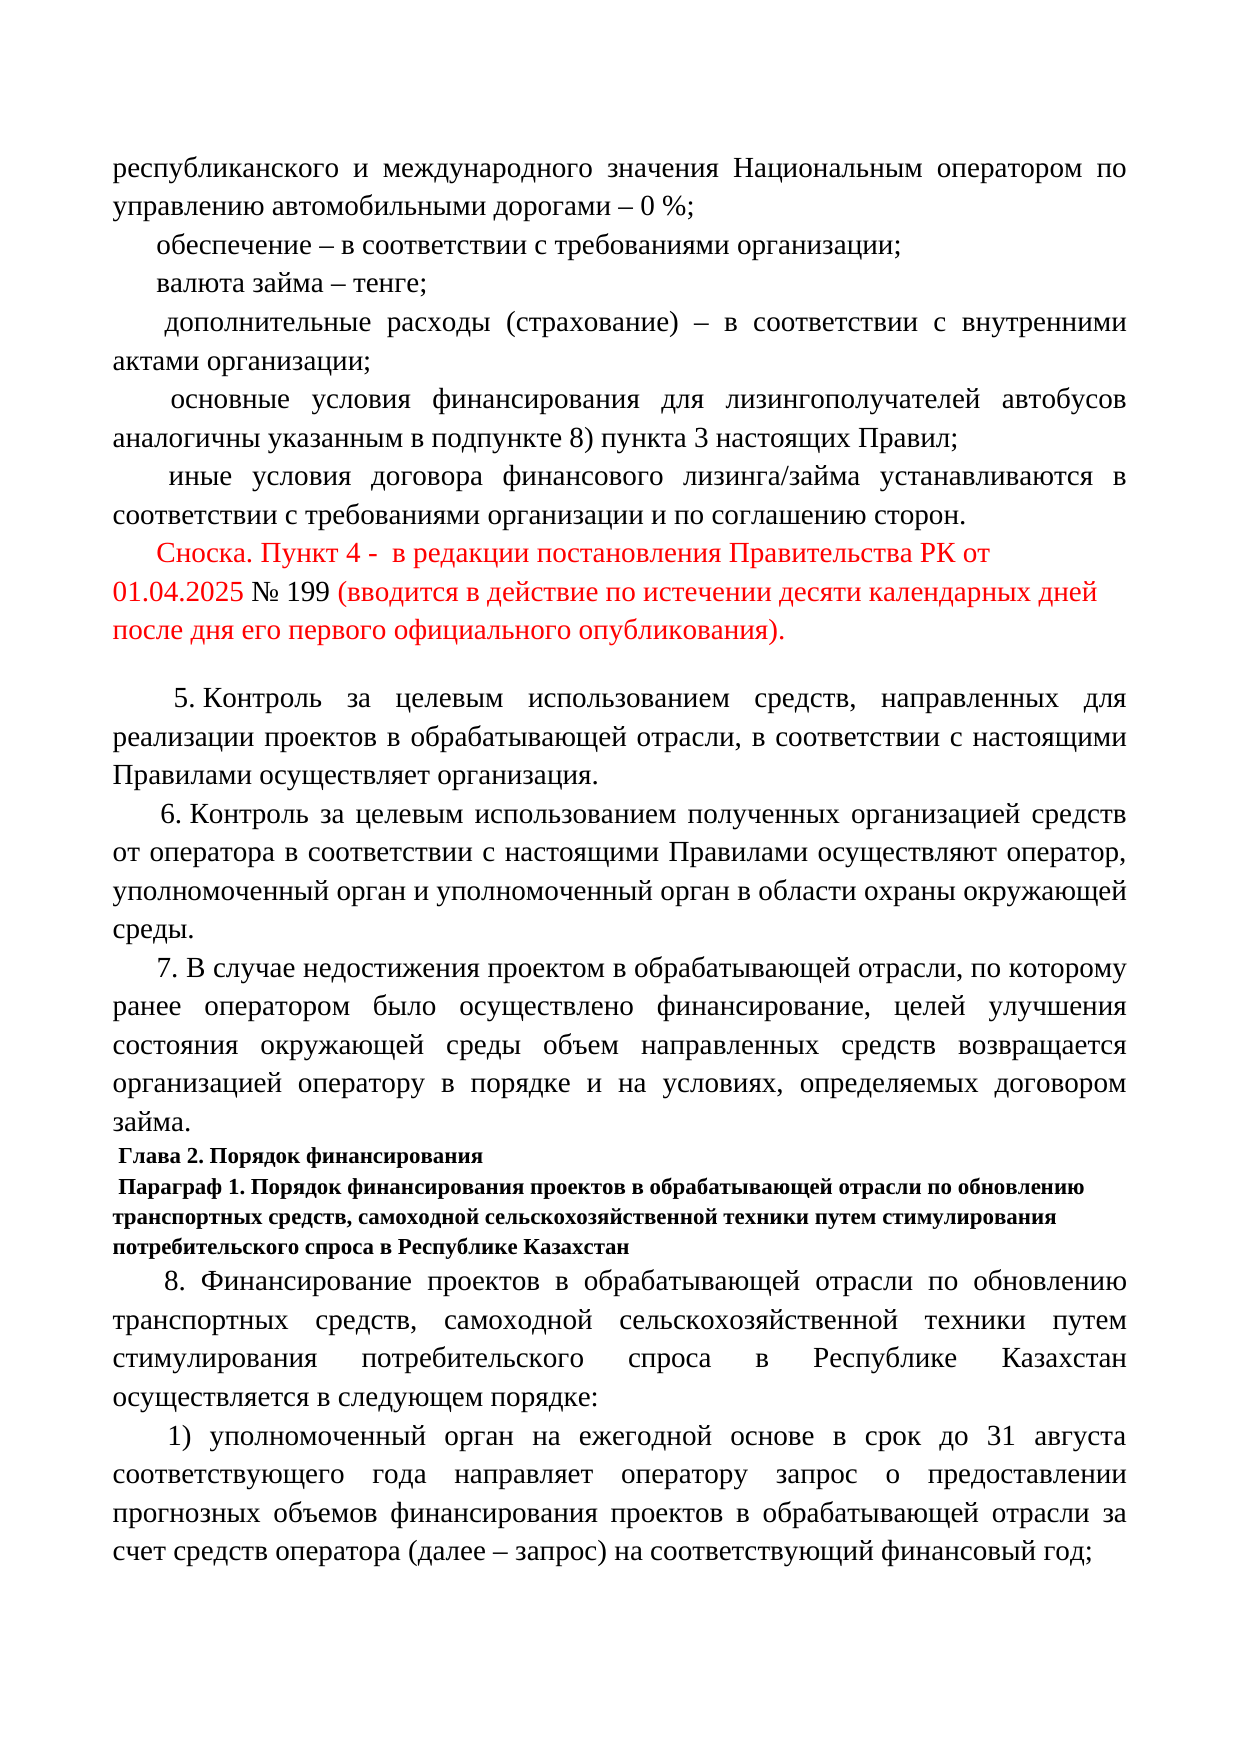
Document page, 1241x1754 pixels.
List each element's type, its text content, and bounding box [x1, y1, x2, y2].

text Сноска. Пункт 4 - в редакции постановления Правительства РК от 01.04.2025 № 199 (вводится в действие по истечении десяти календарных дней после дня его первого официального опубликования). [112, 535, 1128, 676]
text валюта займа – тенге; [112, 266, 1128, 299]
text дополнительные расходы (страхование) – в соответствии с внутренними актами организации; [112, 304, 1128, 376]
text 1) уполномоченный орган на ежегодной основе в срок до 31 августа соответствующего года направляет оператору запрос о предоставлении прогнозных объемов финансирования проектов в обрабатывающей отрасли за счет средств оператора (далее – запрос) на соответствующий финансовый год; [112, 1418, 1128, 1567]
text основные условия финансирования для лизингополучателей автобусов аналогичны указанным в подпункте 8) пункта 3 настоящих Правил; [112, 381, 1128, 453]
text Глава 2. Порядок финансирования [112, 1143, 1128, 1169]
text 6. Контроль за целевым использованием полученных организацией средств от оператора в соответствии с настоящими Правилами осуществляют оператор, уполномоченный орган и уполномоченный орган в области охраны окружающей среды. [112, 796, 1128, 945]
text обеспечение – в соответствии с требованиями организации; [112, 227, 1128, 261]
text 5. Контроль за целевым использованием средств, направленных для реализации проектов в обрабатывающей отрасли, в соответствии с настоящими Правилами осуществляет организация. [112, 680, 1128, 791]
text 7. В случае недостижения проектом в обрабатывающей отрасли, по которому ранее оператором было осуществлено финансирование, целей улучшения состояния окружающей среды объем направленных средств возвращается организацией оператору в порядке и на условиях, определяемых договором займа. [112, 950, 1128, 1138]
text Параграф 1. Порядок финансирования проектов в обрабатывающей отрасли по обновлению транспортных средств, самоходной сельскохозяйственной техники путем стимулирования потребительского спроса в Республике Казахстан [112, 1173, 1128, 1259]
text 8. Финансирование проектов в обрабатывающей отрасли по обновлению транспортных средств, самоходной сельскохозяйственной техники путем стимулирования потребительского спроса в Республике Казахстан осуществляется в следующем порядке: [112, 1263, 1128, 1413]
text иные условия договора финансового лизинга/займа устанавливаются в соответствии с требованиями организации и по соглашению сторон. [112, 458, 1128, 530]
